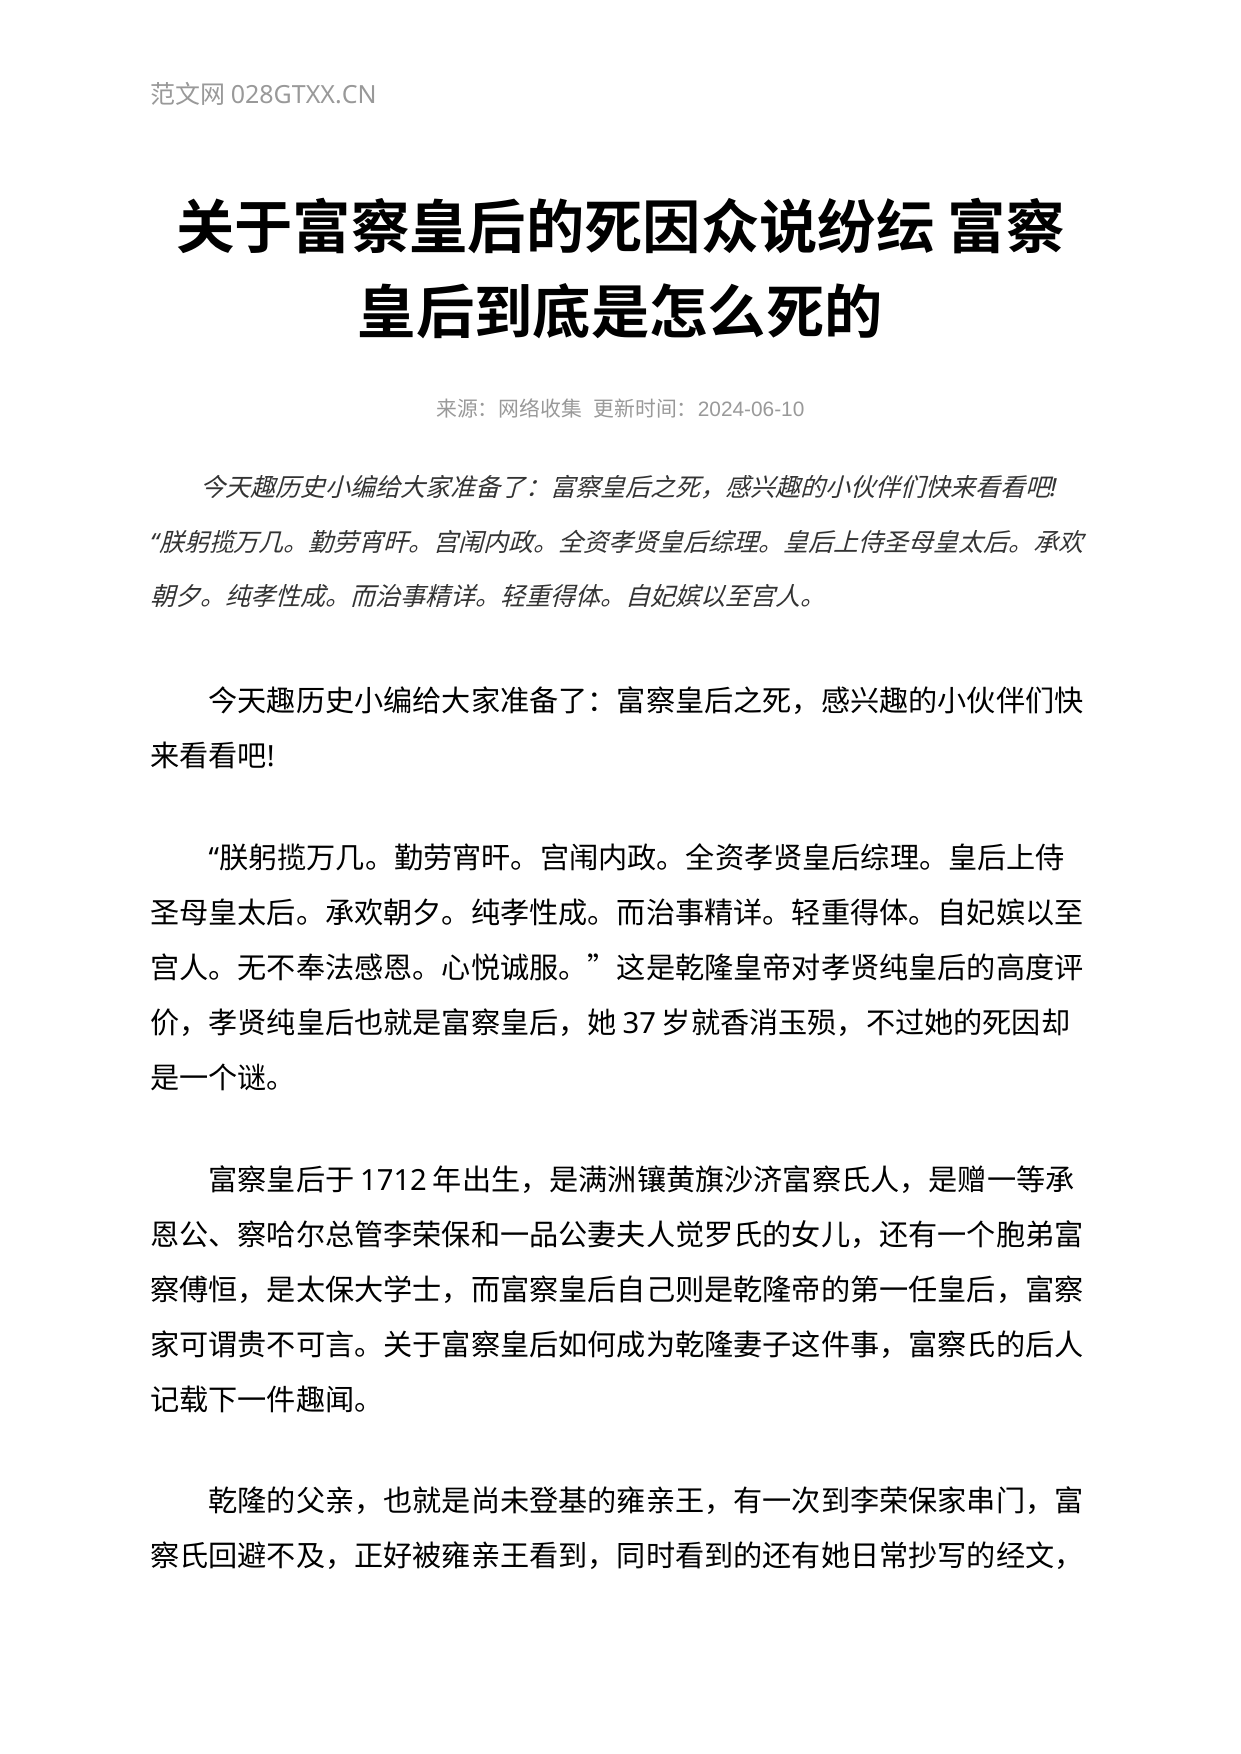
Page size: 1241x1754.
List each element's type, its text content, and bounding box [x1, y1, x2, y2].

text “朕躬揽万几。勤劳宵旰。宫闱内政。全资孝贤皇后综理。皇后上侍圣母皇太后。承欢朝夕。纯孝性成。而治事精详。轻重得体。自妃嫔以至宫人。无不奉法感恩。心悦诚服。”这是乾隆皇帝对孝贤纯皇后的高度评价，孝贤纯皇后也就是富察皇后，她37岁就香消玉殒，不过她的死因却是一个谜。 [150, 835, 1090, 1097]
text 富察皇后于1712年出生，是满洲镶黄旗沙济富察氏人，是赠一等承恩公、察哈尔总管李荣保和一品公妻夫人觉罗氏的女儿，还有一个胞弟富察傅恒，是太保大学士，而富察皇后自己则是乾隆帝的第一任皇后，富察家可谓贵不可言。关于富察皇后如何成为乾隆妻子这件事，富察氏的后人记载下一件趣闻。 [150, 1156, 1090, 1418]
text 今天趣历史小编给大家准备了：富察皇后之死，感兴趣的小伙伴们快来看看吧! [150, 678, 1090, 775]
subtitle 关于富察皇后的死因众说纷纭 富察皇后到底是怎么死的 [150, 181, 1090, 350]
text 今天趣历史小编给大家准备了：富察皇后之死，感兴趣的小伙伴们快来看看吧!“朕躬揽万几。勤劳宵旰。宫闱内政。全资孝贤皇后综理。皇后上侍圣母皇太后。承欢朝夕。纯孝性成。而治事精详。轻重得体。自妃嫔以至宫人。 [150, 468, 1090, 613]
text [150, 1478, 1090, 1575]
text 来源：网络收集 更新时间：2024-06-10 [150, 397, 1090, 421]
